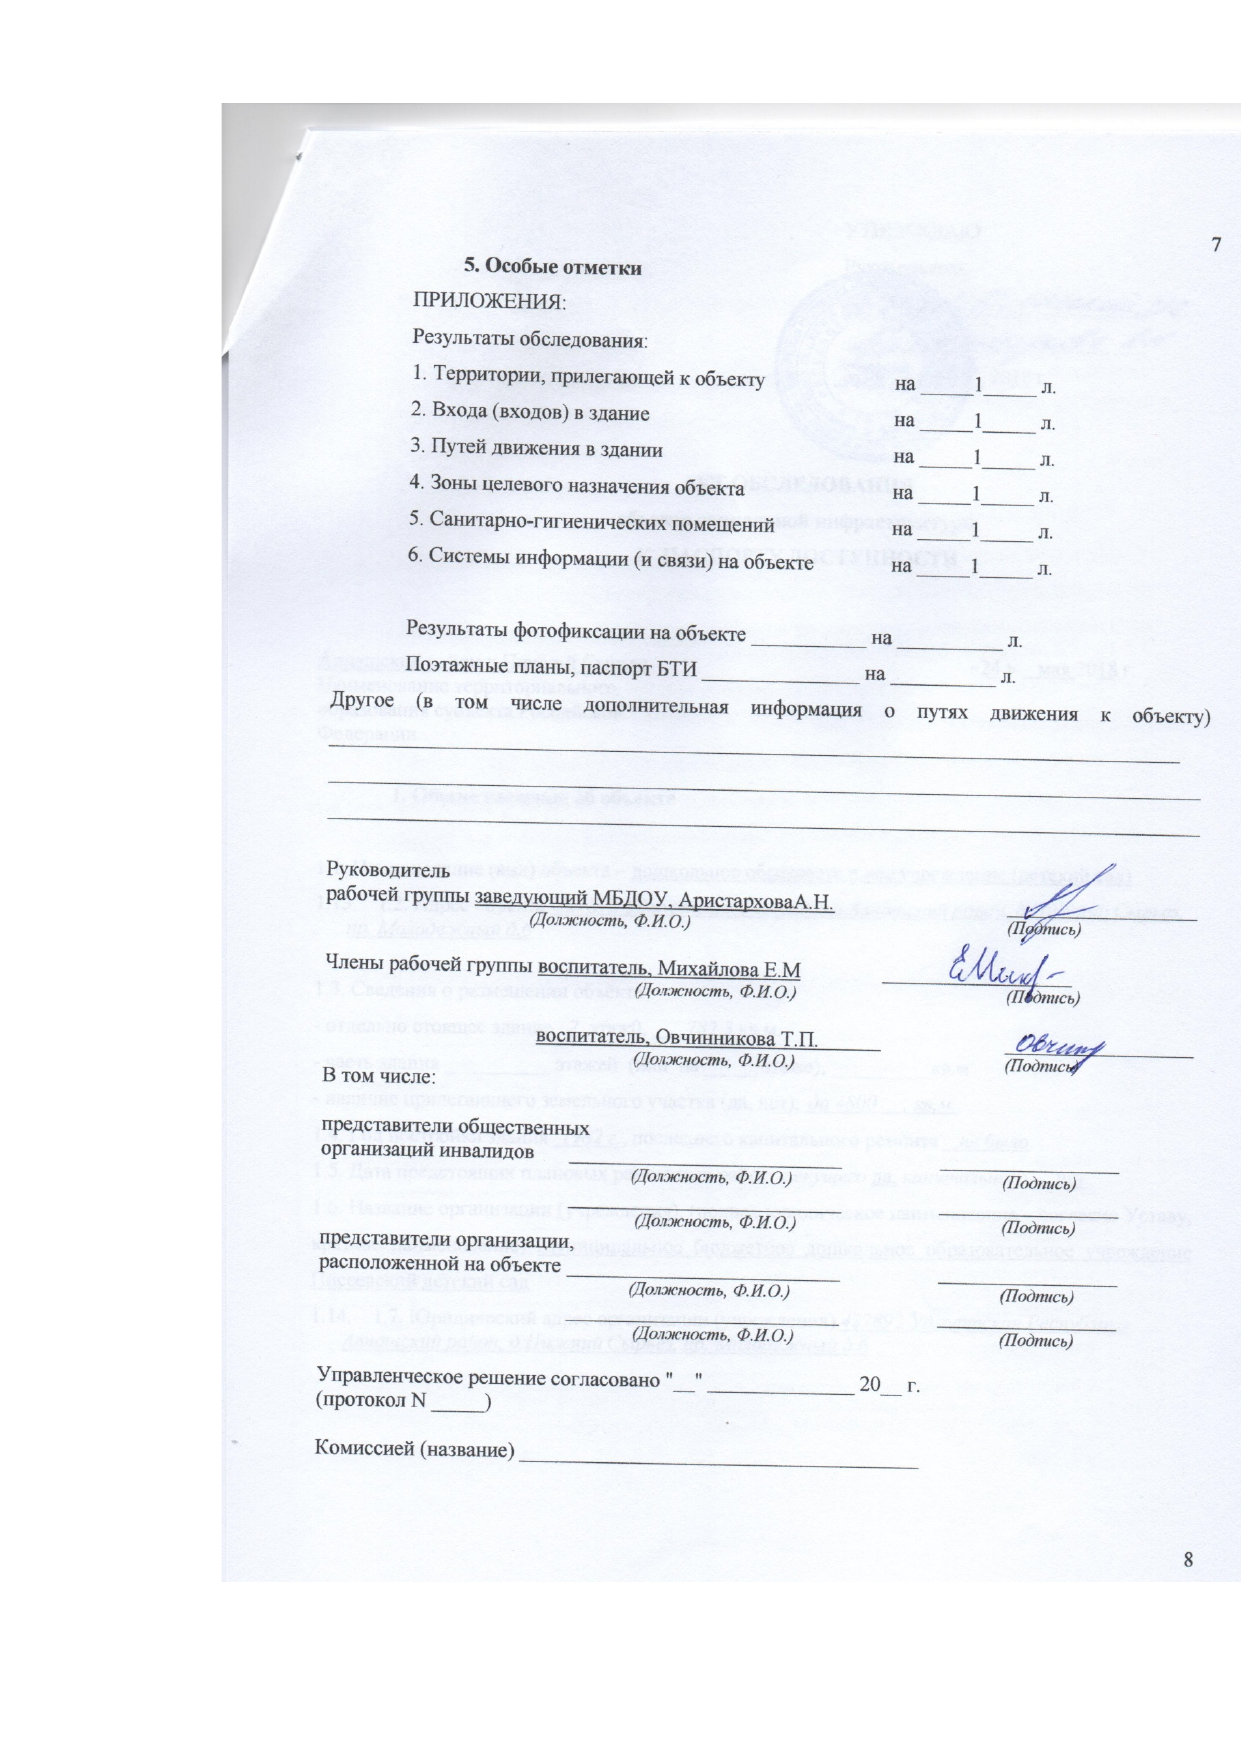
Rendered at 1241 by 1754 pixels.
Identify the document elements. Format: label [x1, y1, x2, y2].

picture [221, 103, 1241, 1582]
